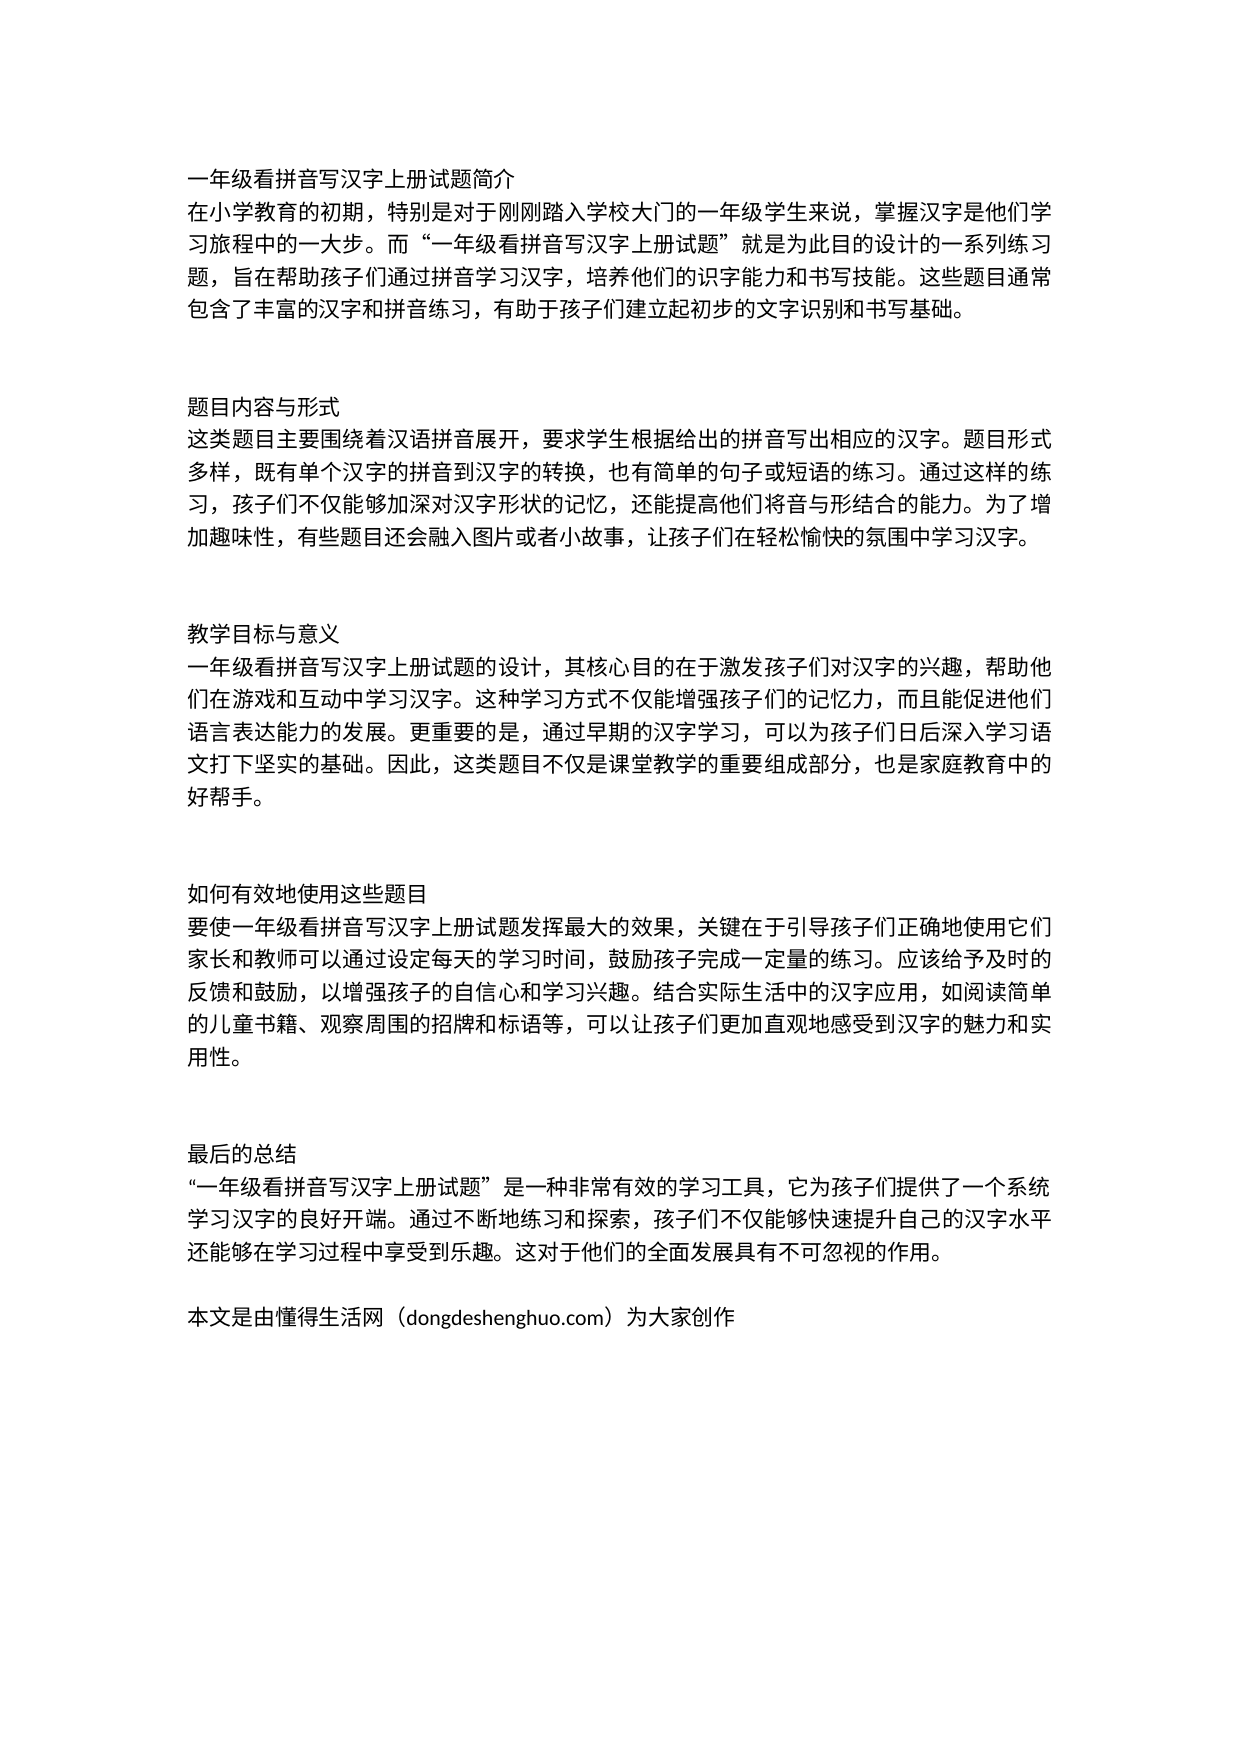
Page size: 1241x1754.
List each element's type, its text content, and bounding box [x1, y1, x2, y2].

text 如何有效地使用这些题目 [187, 877, 1053, 909]
text 最后的总结 [187, 1137, 1053, 1169]
text 这类题目主要围绕着汉语拼音展开，要求学生根据给出的拼音写出相应的汉字。题目形式多样，既有单个汉字的拼音到汉字的转换，也有简单的句子或短语的练习。通过这样的练习，孩子们不仅能够加深对汉字形状的记忆，还能提高他们将音与形结合的能力。为了增加趣味性，有些题目还会融入图片或者小故事，让孩子们在轻松愉快的氛围中学习汉字。 [187, 422, 1053, 552]
text 一年级看拼音写汉字上册试题的设计，其核心目的在于激发孩子们对汉字的兴趣，帮助他们在游戏和互动中学习汉字。这种学习方式不仅能增强孩子们的记忆力，而且能促进他们语言表达能力的发展。更重要的是，通过早期的汉字学习，可以为孩子们日后深入学习语文打下坚实的基础。因此，这类题目不仅是课堂教学的重要组成部分，也是家庭教育中的好帮手。 [187, 649, 1053, 812]
text 要使一年级看拼音写汉字上册试题发挥最大的效果，关键在于引导孩子们正确地使用它们。家长和教师可以通过设定每天的学习时间，鼓励孩子完成一定量的练习。应该给予及时的反馈和鼓励，以增强孩子的自信心和学习兴趣。结合实际生活中的汉字应用，如阅读简单的儿童书籍、观察周围的招牌和标语等，可以让孩子们更加直观地感受到汉字的魅力和实用性。 [187, 909, 1053, 1072]
text 教学目标与意义 [187, 617, 1053, 649]
text “一年级看拼音写汉字上册试题”是一种非常有效的学习工具，它为孩子们提供了一个系统学习汉字的良好开端。通过不断地练习和探索，孩子们不仅能够快速提升自己的汉字水平，还能够在学习过程中享受到乐趣。这对于他们的全面发展具有不可忽视的作用。 [187, 1169, 1053, 1267]
text 本文是由懂得生活网（dongdeshenghuo.com）为大家创作 [187, 1299, 1053, 1332]
text 一年级看拼音写汉字上册试题简介 [187, 162, 1053, 194]
text 在小学教育的初期，特别是对于刚刚踏入学校大门的一年级学生来说，掌握汉字是他们学习旅程中的一大步。而“一年级看拼音写汉字上册试题”就是为此目的设计的一系列练习题，旨在帮助孩子们通过拼音学习汉字，培养他们的识字能力和书写技能。这些题目通常包含了丰富的汉字和拼音练习，有助于孩子们建立起初步的文字识别和书写基础。 [187, 194, 1053, 324]
text 题目内容与形式 [187, 389, 1053, 422]
